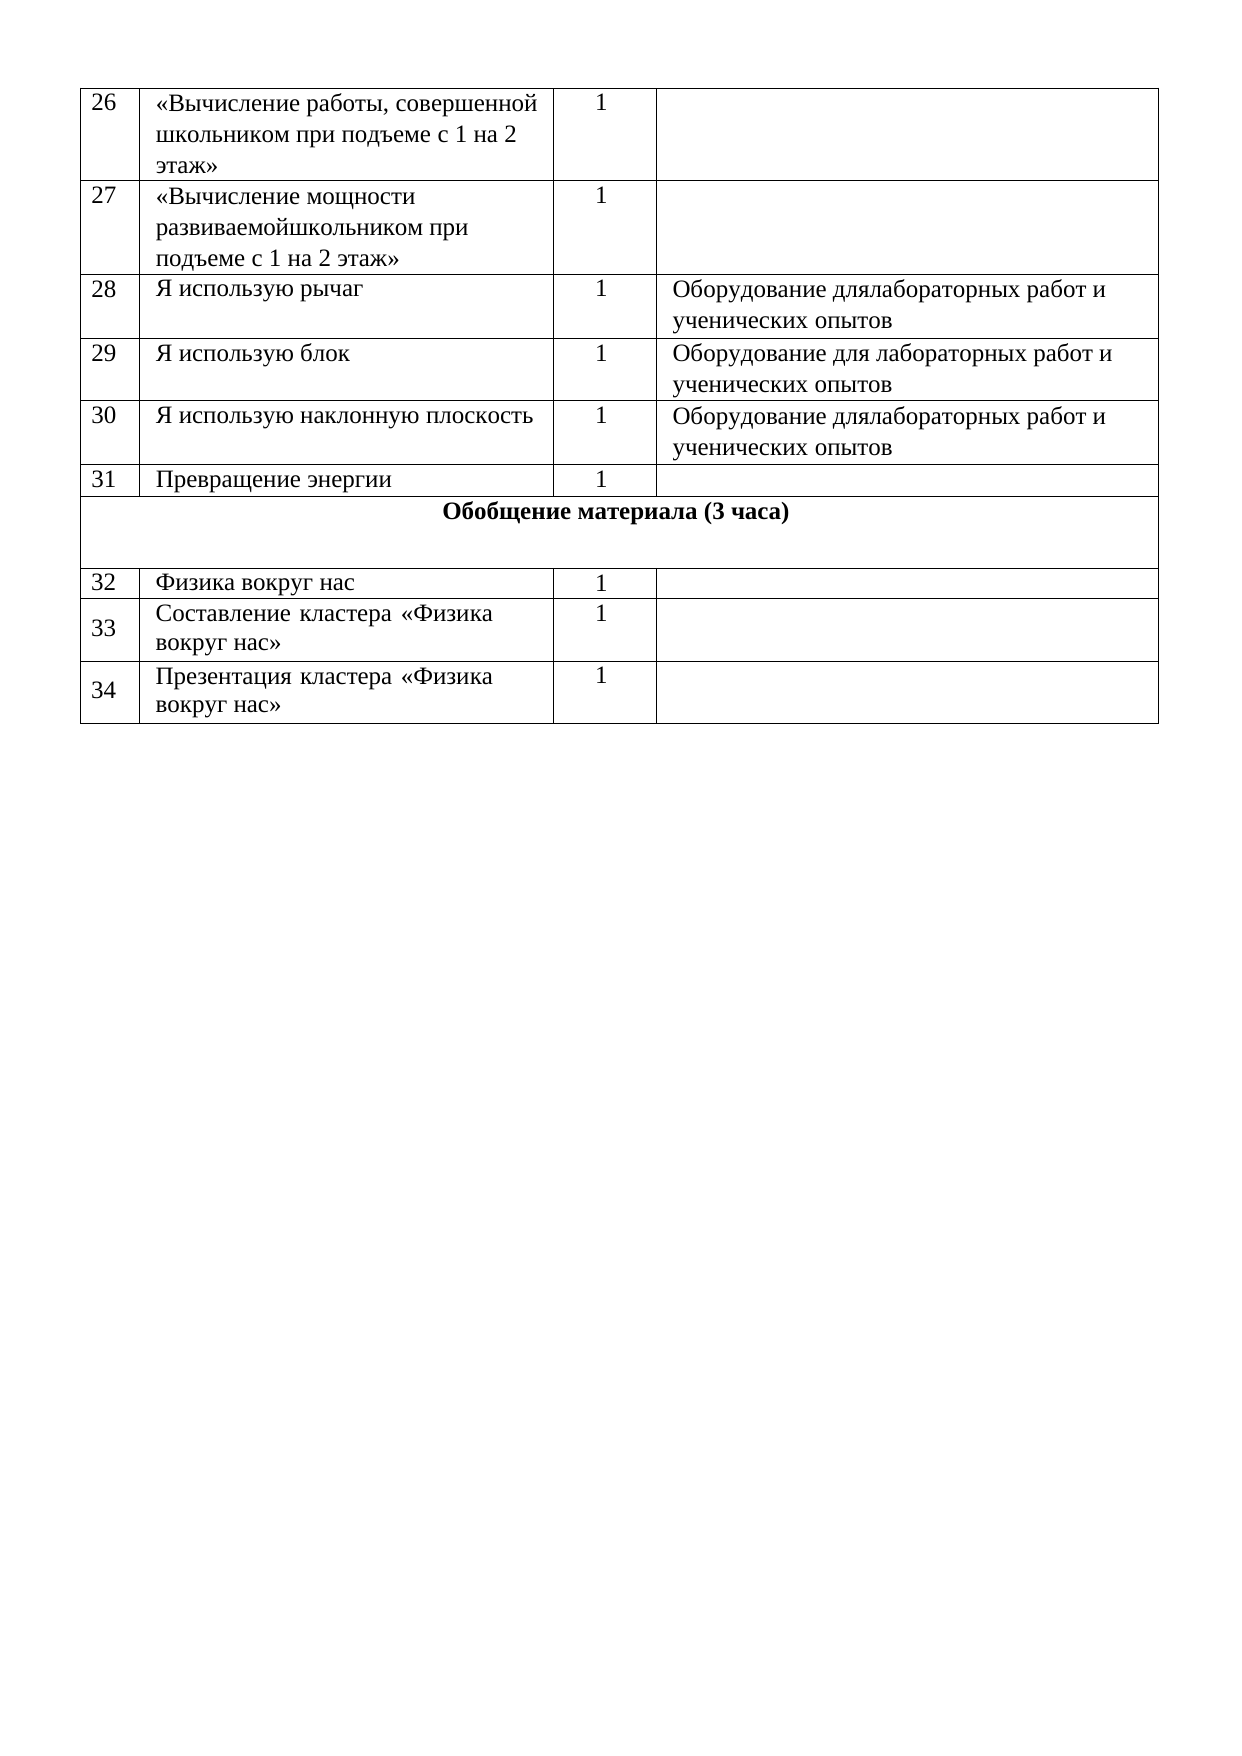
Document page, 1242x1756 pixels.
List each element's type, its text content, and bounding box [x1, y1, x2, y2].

table_cell 33 [81, 599, 139, 661]
table_header [657, 89, 1158, 180]
table_cell 28 [81, 275, 139, 338]
table_cell 1 [554, 569, 656, 598]
table_cell [657, 465, 1158, 496]
table_cell Оборудование длялабораторных работ и ученических опытов [657, 401, 1158, 464]
table_cell [657, 599, 1158, 661]
table_cell 1 [554, 339, 656, 400]
table_cell Физика вокруг нас [140, 569, 553, 598]
table_cell 34 [81, 662, 139, 723]
table_cell 29 [81, 339, 139, 400]
table_cell 1 [554, 275, 656, 338]
table_cell [657, 569, 1158, 598]
table_cell 1 [554, 181, 656, 273]
table_cell 1 [554, 662, 656, 723]
table_cell Обобщение материала (3 часа) [81, 497, 1158, 568]
table_header 26 [81, 89, 139, 180]
table_cell 31 [81, 465, 139, 496]
table_cell 1 [554, 465, 656, 496]
table_cell Оборудование для лабораторных работ и ученических опытов [657, 339, 1158, 400]
table_cell 1 [554, 599, 656, 661]
table_cell Превращение энергии [140, 465, 553, 496]
table_cell [657, 181, 1158, 273]
table_header 1 [554, 89, 656, 180]
table_cell «Вычисление мощности развиваемойшкольником при подъеме с 1 на 2 этаж» [140, 181, 553, 273]
table_cell Я использую рычаг [140, 275, 553, 338]
table_cell 32 [81, 569, 139, 598]
table_cell Презентация кластера «Физика вокруг нас» [140, 662, 553, 723]
table_cell 30 [81, 401, 139, 464]
table_cell Оборудование длялабораторных работ и ученических опытов [657, 275, 1158, 338]
table_cell Я использую блок [140, 339, 553, 400]
table_cell Составление кластера «Физика вокруг нас» [140, 599, 553, 661]
table_cell 27 [81, 181, 139, 273]
table_header «Вычисление работы, совершенной школьником при подъеме с 1 на 2 этаж» [140, 89, 553, 180]
table_cell 1 [554, 401, 656, 464]
table_cell [657, 662, 1158, 723]
table_cell Я использую наклонную плоскость [140, 401, 553, 464]
